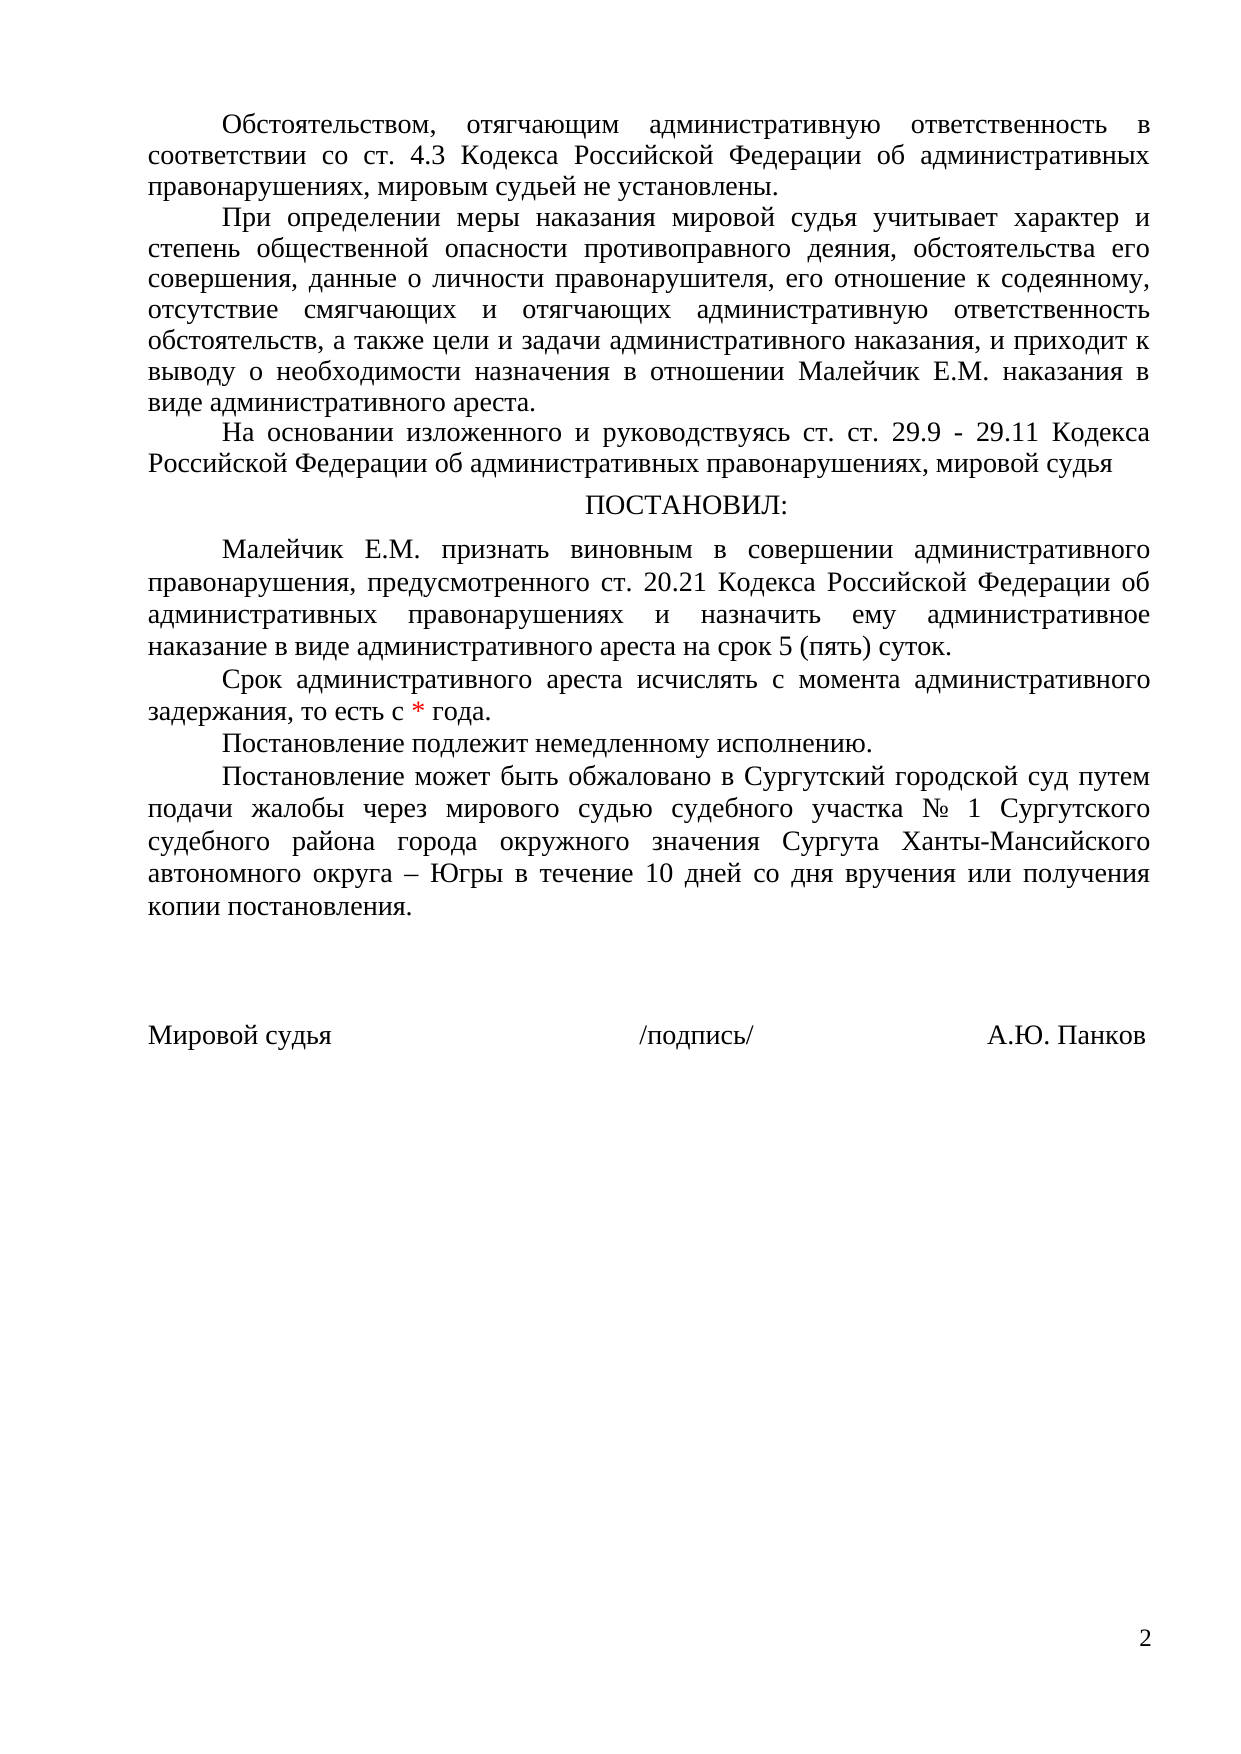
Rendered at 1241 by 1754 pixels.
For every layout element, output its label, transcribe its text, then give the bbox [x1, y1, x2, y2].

text На основании изложенного и руководствуясь ст. ст. 29.9 - 29.11 Кодекса Российской Федерации об административных правонарушениях, мировой судья [148, 417, 1152, 479]
text Постановление подлежит немедленному исполнению. [148, 727, 1152, 759]
text Мировой судья /подпись/ А.Ю. Панков [148, 1018, 1152, 1051]
text Малейчик Е.М. признать виновным в совершении административного правонарушения, предусмотренного ст. 20.21 Кодекса Российской Федерации об административных правонарушениях и назначить ему административное наказание в виде административного ареста на срок 5 (пять) суток. [148, 532, 1152, 662]
text Срок административного ареста исчислять с момента административного задержания, то есть с * года. [148, 662, 1152, 727]
text ПОСТАНОВИЛ: [148, 490, 1152, 521]
text Постановление может быть обжаловано в Сургутский городской суд путем подачи жалобы через мирового судью судебного участка № 1 Сургутского судебного района города окружного значения Сургута Ханты-Мансийского автономного округа – Югры в течение 10 дней со дня вручения или получения копии постановления. [148, 759, 1152, 921]
text Обстоятельством, отягчающим административную ответственность в соответствии со ст. 4.3 Кодекса Российской Федерации об административных правонарушениях, мировым судьей не установлены. [148, 109, 1152, 201]
text При определении меры наказания мировой судья учитывает характер и степень общественной опасности противоправного деяния, обстоятельства его совершения, данные о личности правонарушителя, его отношение к содеянному, отсутствие смягчающих и отягчающих административную ответственность обстоятельств, а также цели и задачи административного наказания, и приходит к выводу о необходимости назначения в отношении Малейчик Е.М. наказания в виде административного ареста. [148, 201, 1152, 417]
